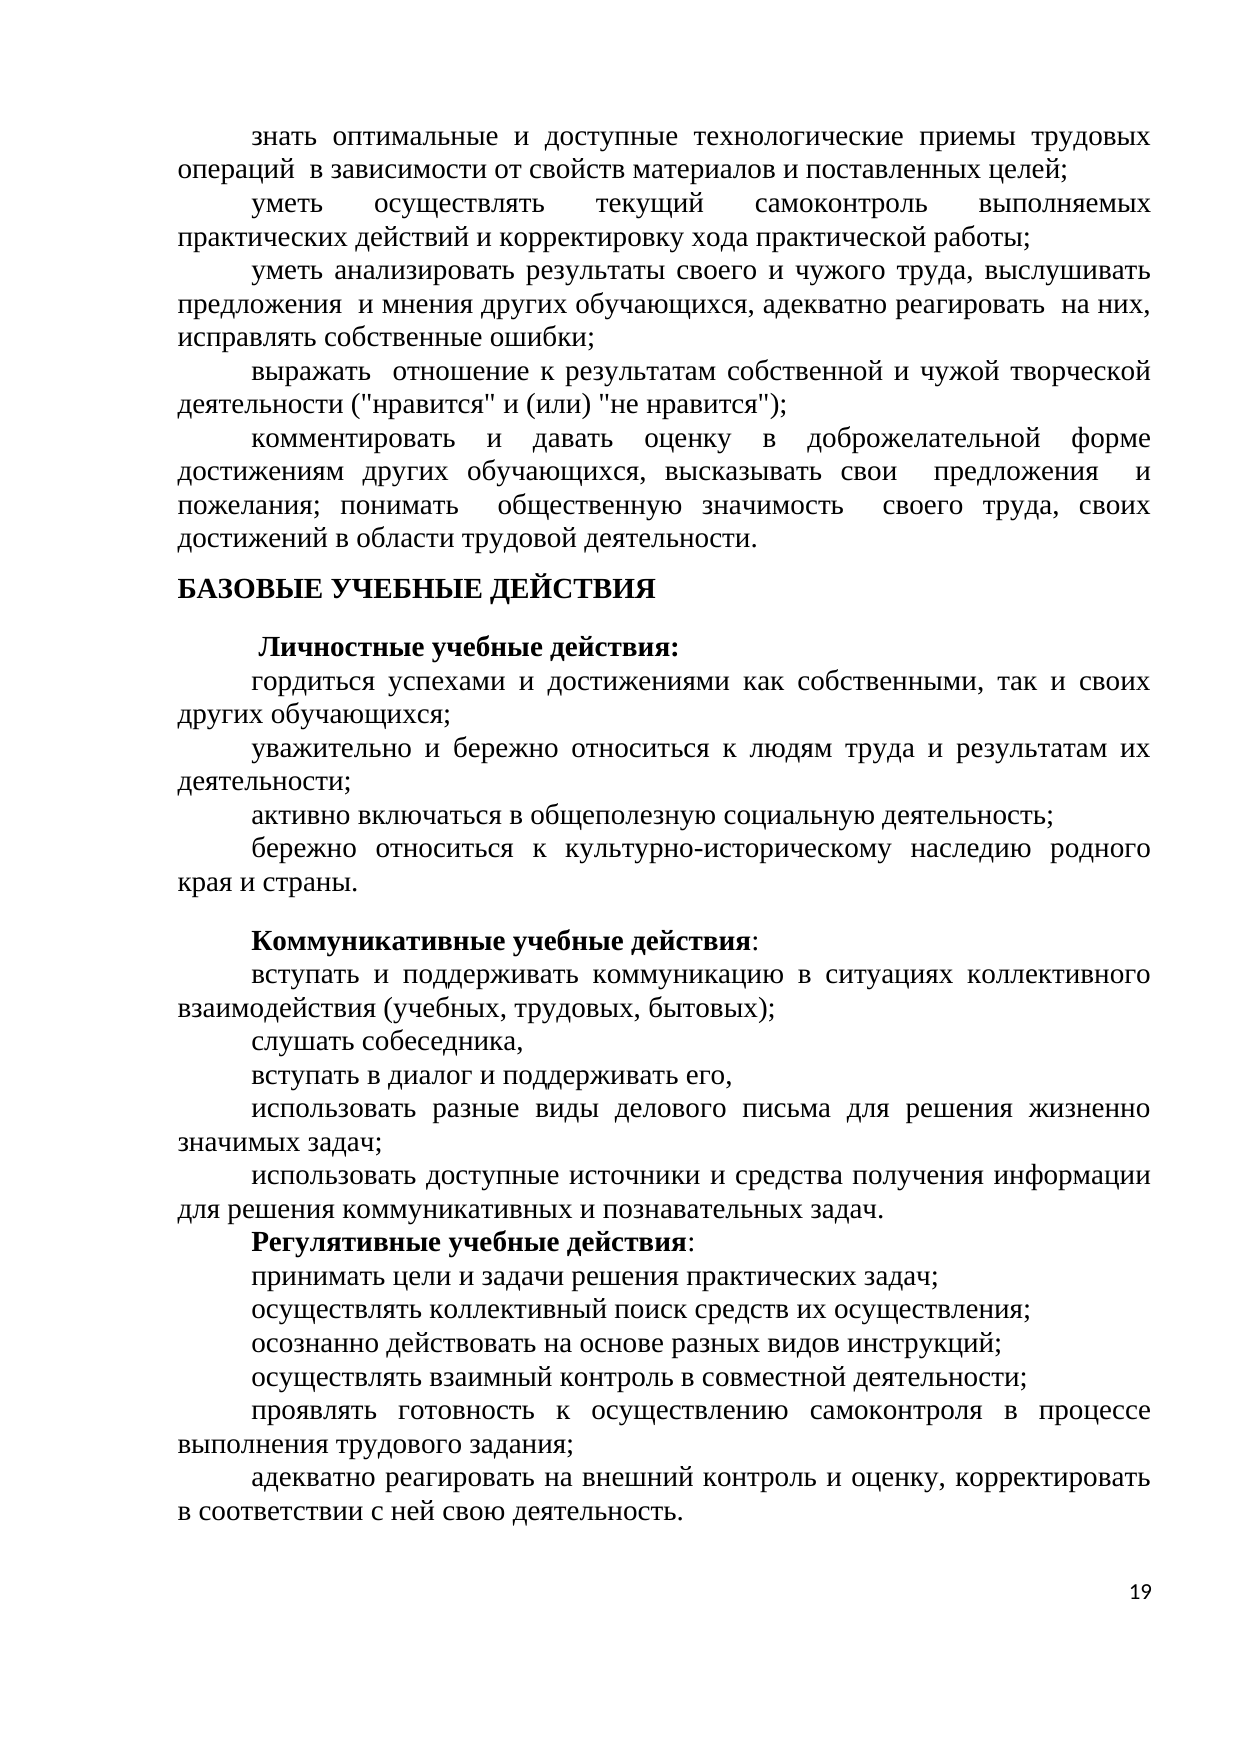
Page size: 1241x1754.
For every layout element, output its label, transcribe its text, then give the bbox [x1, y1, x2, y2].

text Коммуникативные учебные действия: [177, 923, 1152, 956]
text осознанно действовать на основе разных видов инструкций; [177, 1325, 1152, 1359]
text Регулятивные учебные действия: [177, 1224, 1152, 1258]
text уважительно и бережно относиться к людям труда и результатам их деятельности; [177, 730, 1152, 797]
text бережно относиться к культурно-историческому наследию родного края и страны. [177, 831, 1152, 898]
text использовать разные виды делового письма для решения жизненно значимых задач; [177, 1090, 1152, 1157]
text выражать отношение к результатам собственной и чужой творческой деятельности ("нравится" и (или) "не нравится"); [177, 353, 1152, 420]
text уметь анализировать результаты своего и чужого труда, выслушивать предложения и мнения других обучающихся, адекватно реагировать на них, исправлять собственные ошибки; [177, 252, 1152, 353]
text комментировать и давать оценку в доброжелательной форме достижениям других обучающихся, высказывать свои предложения и пожелания; понимать общественную значимость своего труда, своих достижений в области трудовой деятельности. [177, 420, 1152, 554]
text вступать в диалог и поддерживать его, [177, 1057, 1152, 1090]
subtitle БАЗОВЫЕ УЧЕБНЫЕ ДЕЙСТВИЯ [177, 571, 1152, 604]
text адекватно реагировать на внешний контроль и оценку, корректировать в соответствии с ней свою деятельность. [177, 1459, 1152, 1526]
text слушать собеседника, [177, 1023, 1152, 1057]
text Личностные учебные действия: [177, 629, 1152, 663]
text уметь осуществлять текущий самоконтроль выполняемых практических действий и корректировку хода практической работы; [177, 185, 1152, 252]
text гордиться успехами и достижениями как собственными, так и своих других обучающихся; [177, 663, 1152, 730]
text вступать и поддерживать коммуникацию в ситуациях коллективного взаимодействия (учебных, трудовых, бытовых); [177, 956, 1152, 1023]
text осуществлять коллективный поиск средств их осуществления; [177, 1292, 1152, 1325]
text принимать цели и задачи решения практических задач; [177, 1258, 1152, 1292]
text проявлять готовность к осуществлению самоконтроля в процессе выполнения трудового задания; [177, 1392, 1152, 1459]
text осуществлять взаимный контроль в совместной деятельности; [177, 1359, 1152, 1392]
text активно включаться в общеполезную социальную деятельность; [177, 797, 1152, 831]
text знать оптимальные и доступные технологические приемы трудовых операций в зависимости от свойств материалов и поставленных целей; [177, 118, 1152, 185]
text использовать доступные источники и средства получения информации для решения коммуникативных и познавательных задач. [177, 1157, 1152, 1224]
